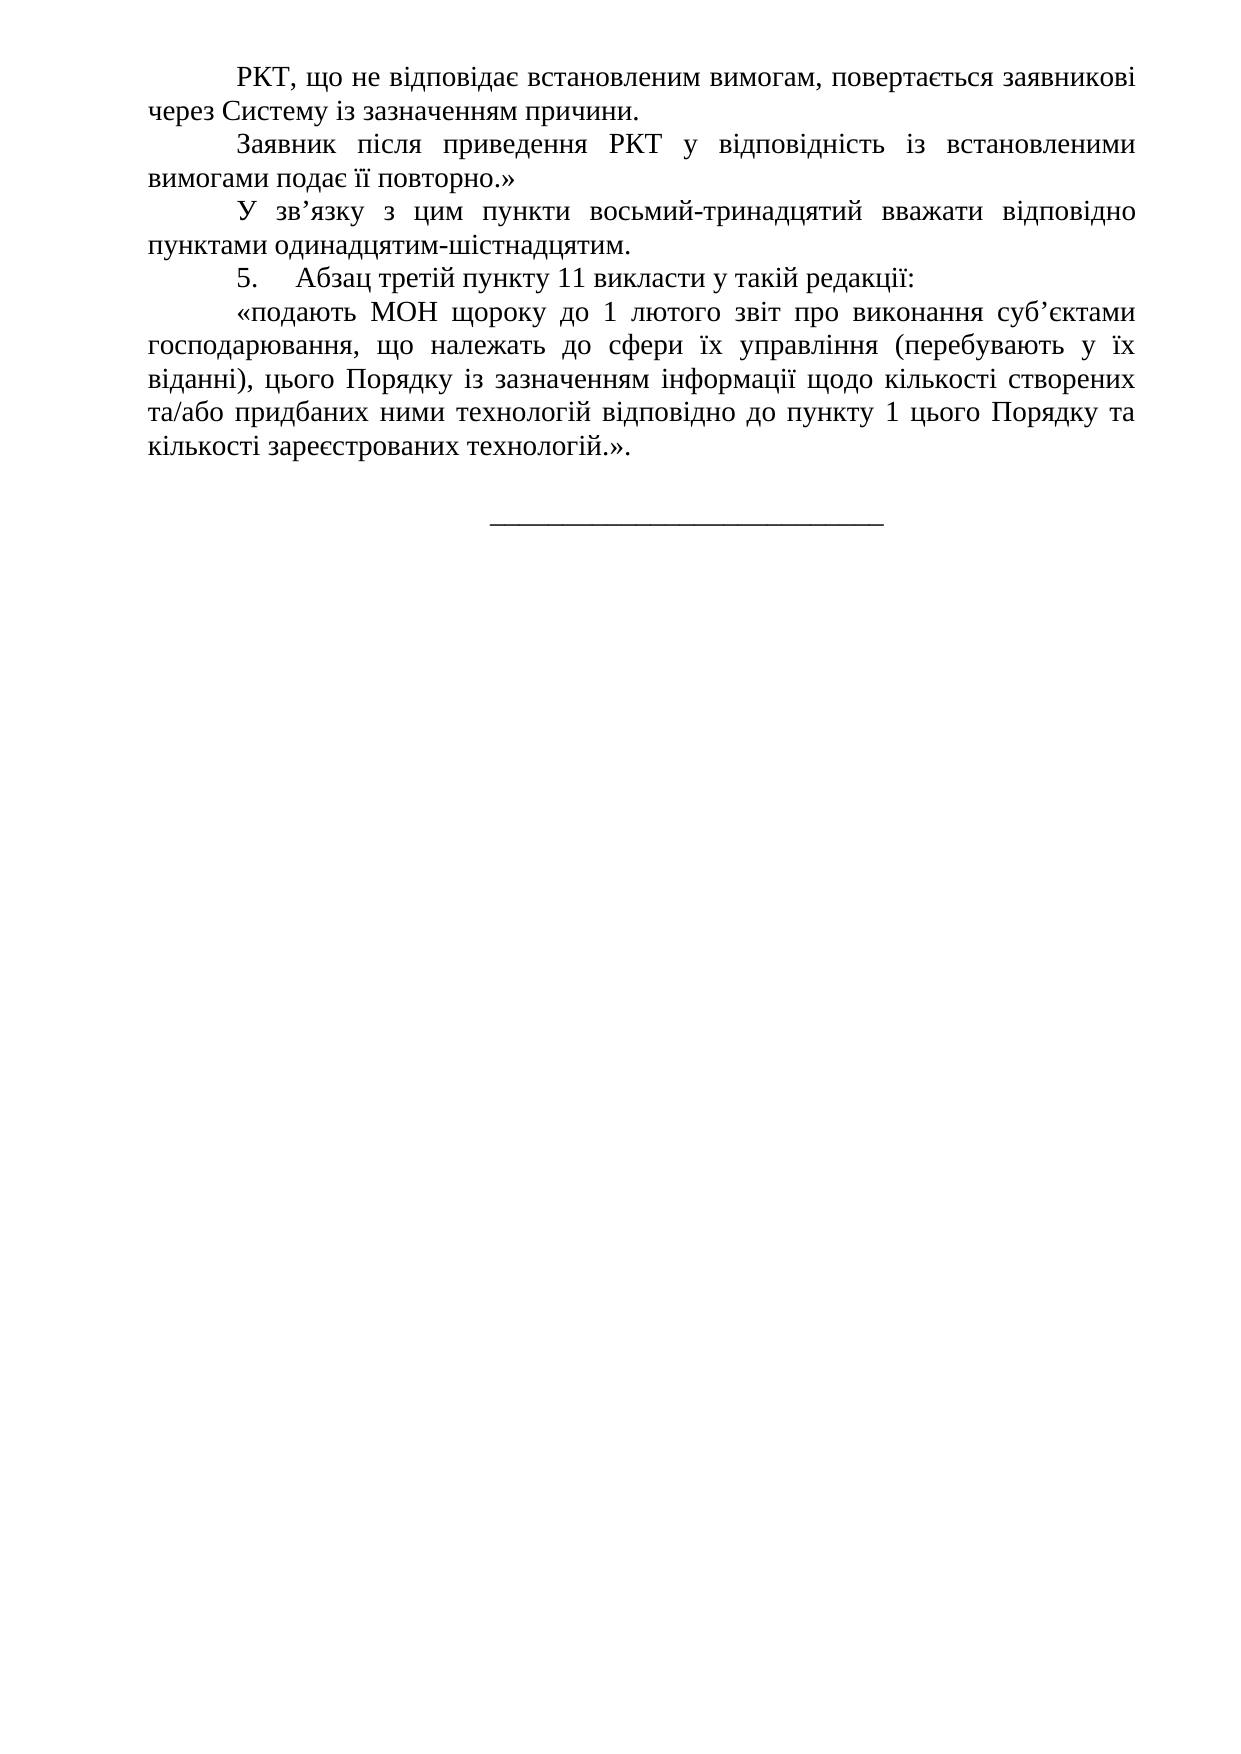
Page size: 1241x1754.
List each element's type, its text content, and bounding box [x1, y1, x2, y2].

list Абзац третій пункту 11 викласти у такій редакції: [148, 260, 1137, 294]
text ___________________________ [148, 495, 1137, 529]
text Заявник після приведення РКТ у відповідність із встановленими вимогами подає її повторно.» [148, 126, 1137, 193]
text РКТ, що не відповідає встановленим вимогам, повертається заявникові через Систему із зазначенням причини. [148, 59, 1137, 126]
text У зв’язку з цим пункти восьмий-тринадцятий вважати відповідно пунктами одинадцятим-шістнадцятим. [148, 193, 1137, 260]
text «подають МОН щороку до 1 лютого звіт про виконання суб’єктами господарювання, що належать до сфери їх управління (перебувають у їх віданні), цього Порядку із зазначенням інформації щодо кількості створених та/або придбаних ними технологій відповідно до пункту 1 цього Порядку та кількості зареєстрованих технологій.». [148, 294, 1137, 462]
